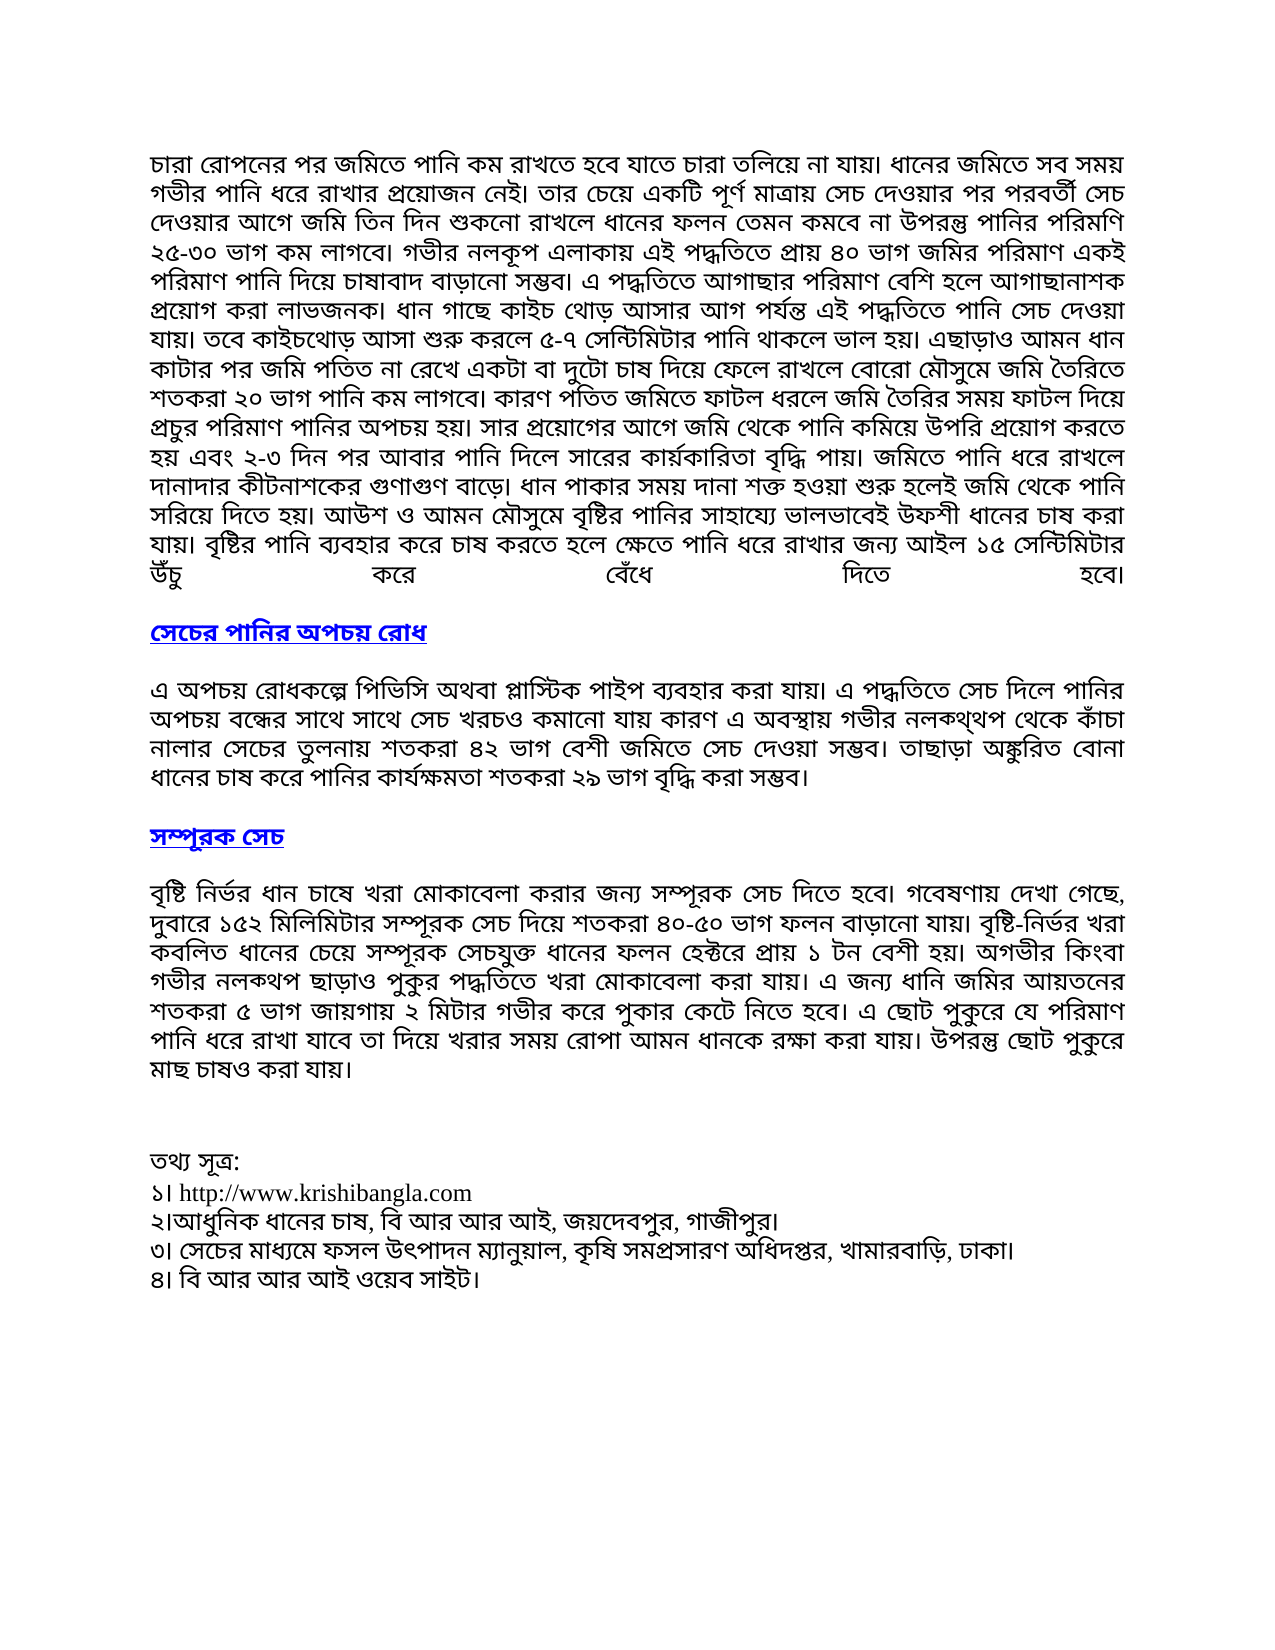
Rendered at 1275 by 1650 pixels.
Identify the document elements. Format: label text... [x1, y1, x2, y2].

text ১। http://www.krishibangla.com [150, 1178, 1125, 1207]
text ২।আধুনিক ধানের চাষ, বি আর আর আই, জয়দেবপুর, গাজীপুর। ৩। সেচের মাধ্যমে ফসল উৎপাদন ম্যানুয়াল, কৃষি সমপ্রসারণ অধিদপ্তর, খামারবাড়ি, ঢাকা। ৪। বি আর আর আই ওয়েব সাইট। [150, 1207, 1125, 1295]
text বৃষ্টি নির্ভর ধান চাষে খরা মোকাবেলা করার জন্য সম্পূরক সেচ দিতে হবে। গবেষণায় দেখা গেছে, দুবারে ১৫২ মিলিমিটার সম্পূরক সেচ দিয়ে শতকরা ৪০-৫০ ভাগ ফলন বাড়ানো যায়। বৃষ্টি-নির্ভর খরা কবলিত ধানের চেয়ে সম্পূরক সেচযুক্ত ধানের ফলন হেক্টরে প্রায় ১ টন বেশী হয়। অগভীর কিংবা গভীর নলক্থপ ছাড়াও পুকুর পদ্ধতিতে খরা মোকাবেলা করা যায়। এ জন্য ধানি জমির আয়তনের শতকরা ৫ ভাগ জায়গায় ২ মিটার গভীর করে পুকার কেটে নিতে হবে। এ ছোট পুকুরে যে পরিমাণ পানি ধরে রাখা যাবে তা দিয়ে খরার সময় রোপা আমন ধানকে রক্ষা করা যায়। উপরন্তু ছোট পুকুরে মাছ চাষও করা যায়। [150, 851, 1125, 1084]
text সম্পূরক সেচ [150, 793, 1125, 851]
text তথ্য সূত্র: [150, 1144, 1125, 1178]
text চারা রোপনের পর জমিতে পানি কম রাখতে হবে যাতে চারা তলিয়ে না যায়। ধানের জমিতে সব সময় গভীর পানি ধরে রাখার প্রয়োজন নেই। তার চেয়ে একটি পূর্ণ মাত্রায় সেচ দেওয়ার পর পরবর্তী সেচ দেওয়ার আগে জমি তিন দিন শুকনো রাখলে ধানের ফলন তেমন কমবে না উপরন্তু পানির পরিমণি ২৫-৩০ ভাগ কম লাগবে। গভীর নলকূপ এলাকায় এই পদ্ধতিতে প্রায় ৪০ ভাগ জমির পরিমাণ একই পরিমাণ পানি দিয়ে চাষাবাদ বাড়ানো সম্ভব। এ পদ্ধতিতে আগাছার পরিমাণ বেশি হলে আগাছানাশক প্রয়োগ করা লাভজনক। ধান গাছে কাইচ থোড় আসার আগ পর্যন্ত এই পদ্ধতিতে পানি সেচ দেওয়া যায়। তবে কাইচথোড় আসা শুরু করলে ৫-৭ সেন্টিমিটার পানি থাকলে ভাল হয়। এছাড়াও আমন ধান কাটার পর জমি পতিত না রেখে একটা বা দুটো চাষ দিয়ে ফেলে রাখলে বোরো মৌসুমে জমি তৈরিতে শতকরা ২০ ভাগ পানি কম লাগবে। কারণ পতিত জমিতে ফাটল ধরলে জমি তৈরির সময় ফাটল দিয়ে প্রচুর পরিমাণ পানির অপচয় হয়। সার প্রয়োগের আগে জমি থেকে পানি কমিয়ে উপরি প্রয়োগ করতে হয় এবং ২-৩ দিন পর আবার পানি দিলে সারের কার্য়কারিতা বৃদ্ধি পায়। জমিতে পানি ধরে রাখলে দানাদার কীটনাশকের গুণাগুণ বাড়ে। ধান পাকার সময় দানা শক্ত হওয়া শুরু হলেই জমি থেকে পানি সরিয়ে দিতে হয়। আউশ ও আমন মৌসুমে বৃষ্টির পানির সাহায্যে ভালভাবেই উফশী ধানের চাষ করা যায়। বৃষ্টির পানি ব্যবহার করে চাষ করতে হলে ক্ষেতে পানি ধরে রাখার জন্য আইল ১৫ সেন্টিমিটার উঁচু করে বেঁধে দিতে হবে। সেচের পানির অপচয় রোধ [150, 150, 1125, 647]
text এ অপচয় রোধকল্পে পিভিসি অথবা প্লাস্টিক পাইপ ব্যবহার করা যায়। এ পদ্ধতিতে সেচ দিলে পানির অপচয় বন্ধের সাথে সাথে সেচ খরচও কমানো যায় কারণ এ অবস্থায় গভীর নলক্থ্থপ থেকে কাঁচা নালার সেচের তুলনায় শতকরা ৪২ ভাগ বেশী জমিতে সেচ দেওয়া সম্ভব। তাছাড়া অঙ্কুরিত বোনা ধানের চাষ করে পানির কার্যক্ষমতা শতকরা ২৯ ভাগ বৃদ্ধি করা সম্ভব। [150, 647, 1125, 793]
